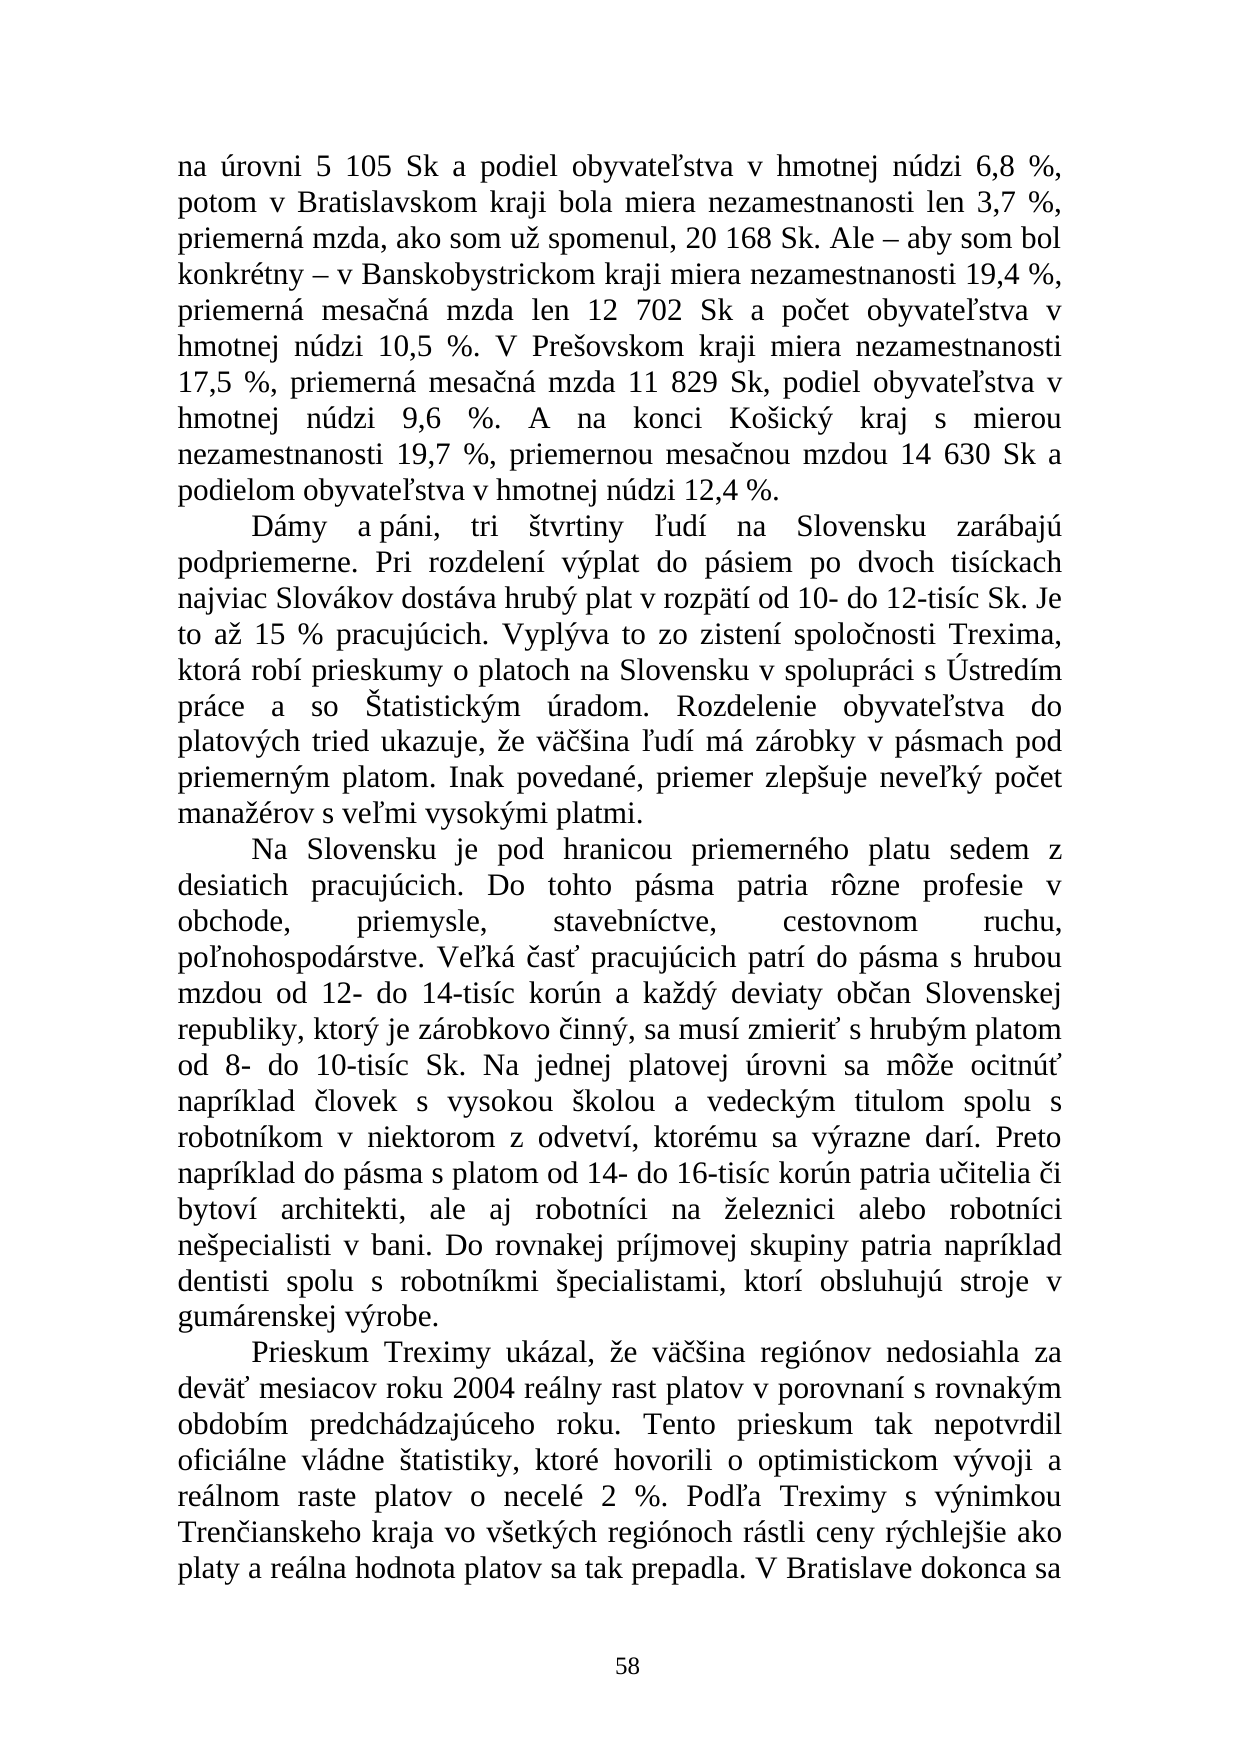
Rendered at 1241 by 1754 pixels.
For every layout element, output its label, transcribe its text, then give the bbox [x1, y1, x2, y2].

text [177, 1334, 1063, 1585]
text Dámy a páni, tri štvrtiny ľudí na Slovensku zarábajú podpriemerne. Pri rozdelení výplat do pásiem po dvoch tisíckach najviac Slovákov dostáva hrubý plat v rozpätí od 10- do 12-tisíc Sk. Je to až 15 % pracujúcich. Vyplýva to zo zistení spoločnosti Trexima, ktorá robí prieskumy o platoch na Slovensku v spolupráci s Ústredím práce a so Štatistickým úradom. Rozdelenie obyvateľstva do platových tried ukazuje, že väčšina ľudí má zárobky v pásmach pod priemerným platom. Inak povedané, priemer zlepšuje neveľký počet manažérov s veľmi vysokými platmi. [177, 507, 1063, 831]
text Na Slovensku je pod hranicou priemerného platu sedem z desiatich pracujúcich. Do tohto pásma patria rôzne profesie v obchode, priemysle, stavebníctve, cestovnom ruchu, poľnohospodárstve. Veľká časť pracujúcich patrí do pásma s hrubou mzdou od 12- do 14-tisíc korún a každý deviaty občan Slovenskej republiky, ktorý je zárobkovo činný, sa musí zmieriť s hrubým platom od 8- do 10-tisíc Sk. Na jednej platovej úrovni sa môže ocitnúť napríklad človek s vysokou školou a vedeckým titulom spolu s robotníkom v niektorom z odvetví, ktorému sa výrazne darí. Preto napríklad do pásma s platom od 14- do 16-tisíc korún patria učitelia či bytoví architekti, ale aj robotníci na železnici alebo robotníci nešpecialisti v bani. Do rovnakej príjmovej skupiny patria napríklad dentisti spolu s robotníkmi špecialistami, ktorí obsluhujú stroje v gumárenskej výrobe. [177, 831, 1063, 1334]
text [177, 148, 1063, 507]
